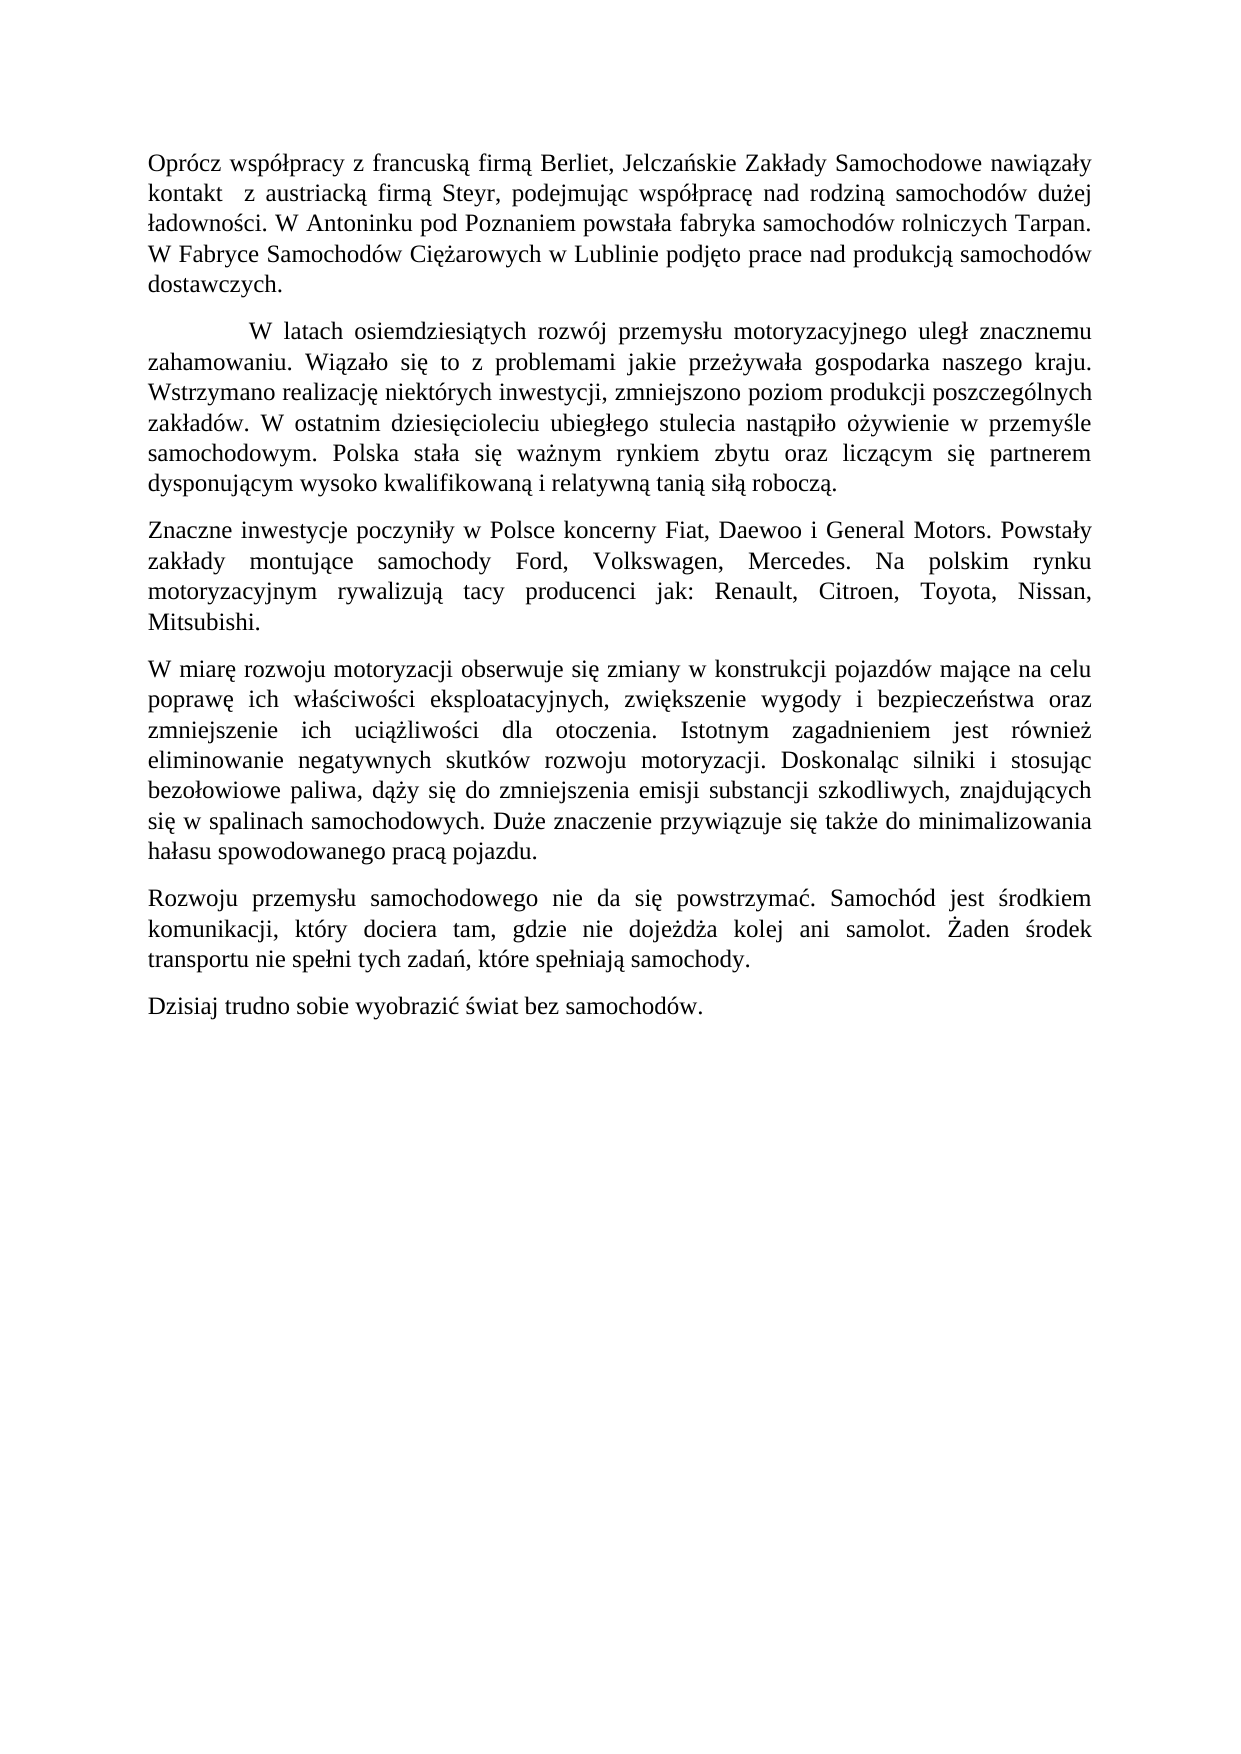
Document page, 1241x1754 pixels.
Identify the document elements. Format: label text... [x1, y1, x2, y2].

text Rozwoju przemysłu samochodowego nie da się powstrzymać. Samochód jest środkiem komunikacji, który dociera tam, gdzie nie dojeżdża kolej ani samolot. Żaden środek transportu nie spełni tych zadań, które spełniają samochody. [148, 883, 1093, 973]
text Oprócz współpracy z francuską firmą Berliet, Jelczańskie Zakłady Samochodowe nawiązały kontakt z austriacką firmą Steyr, podejmując współpracę nad rodziną samochodów dużej ładowności. W Antoninku pod Poznaniem powstała fabryka samochodów rolniczych Tarpan. W Fabryce Samochodów Ciężarowych w Lublinie podjęto prace nad produkcją samochodów dostawczych. [148, 148, 1093, 298]
text Znaczne inwestycje poczyniły w Polsce koncerny Fiat, Daewoo i General Motors. Powstały zakłady montujące samochody Ford, Volkswagen, Mercedes. Na polskim rynku motoryzacyjnym rywalizują tacy producenci jak: Renault, Citroen, Toyota, Nissan, Mitsubishi. [148, 516, 1093, 636]
text W latach osiemdziesiątych rozwój przemysłu motoryzacyjnego uległ znacznemu zahamowaniu. Wiązało się to z problemami jakie przeżywała gospodarka naszego kraju. Wstrzymano realizację niektórych inwestycji, zmniejszono poziom produkcji poszczególnych zakładów. W ostatnim dziesięcioleciu ubiegłego stulecia nastąpiło ożywienie w przemyśle samochodowym. Polska stała się ważnym rynkiem zbytu oraz liczącym się partnerem dysponującym wysoko kwalifikowaną i relatywną tanią siłą roboczą. [148, 316, 1093, 497]
text W miarę rozwoju motoryzacji obserwuje się zmiany w konstrukcji pojazdów mające na celu poprawę ich właściwości eksploatacyjnych, zwiększenie wygody i bezpieczeństwa oraz zmniejszenie ich uciążliwości dla otoczenia. Istotnym zagadnieniem jest również eliminowanie negatywnych skutków rozwoju motoryzacji. Doskonaląc silniki i stosując bezołowiowe paliwa, dąży się do zmniejszenia emisji substancji szkodliwych, znajdujących się w spalinach samochodowych. Duże znaczenie przywiązuje się także do minimalizowania hałasu spowodowanego pracą pojazdu. [148, 654, 1093, 865]
text Dzisiaj trudno sobie wyobrazić świat bez samochodów. [148, 991, 1093, 1020]
